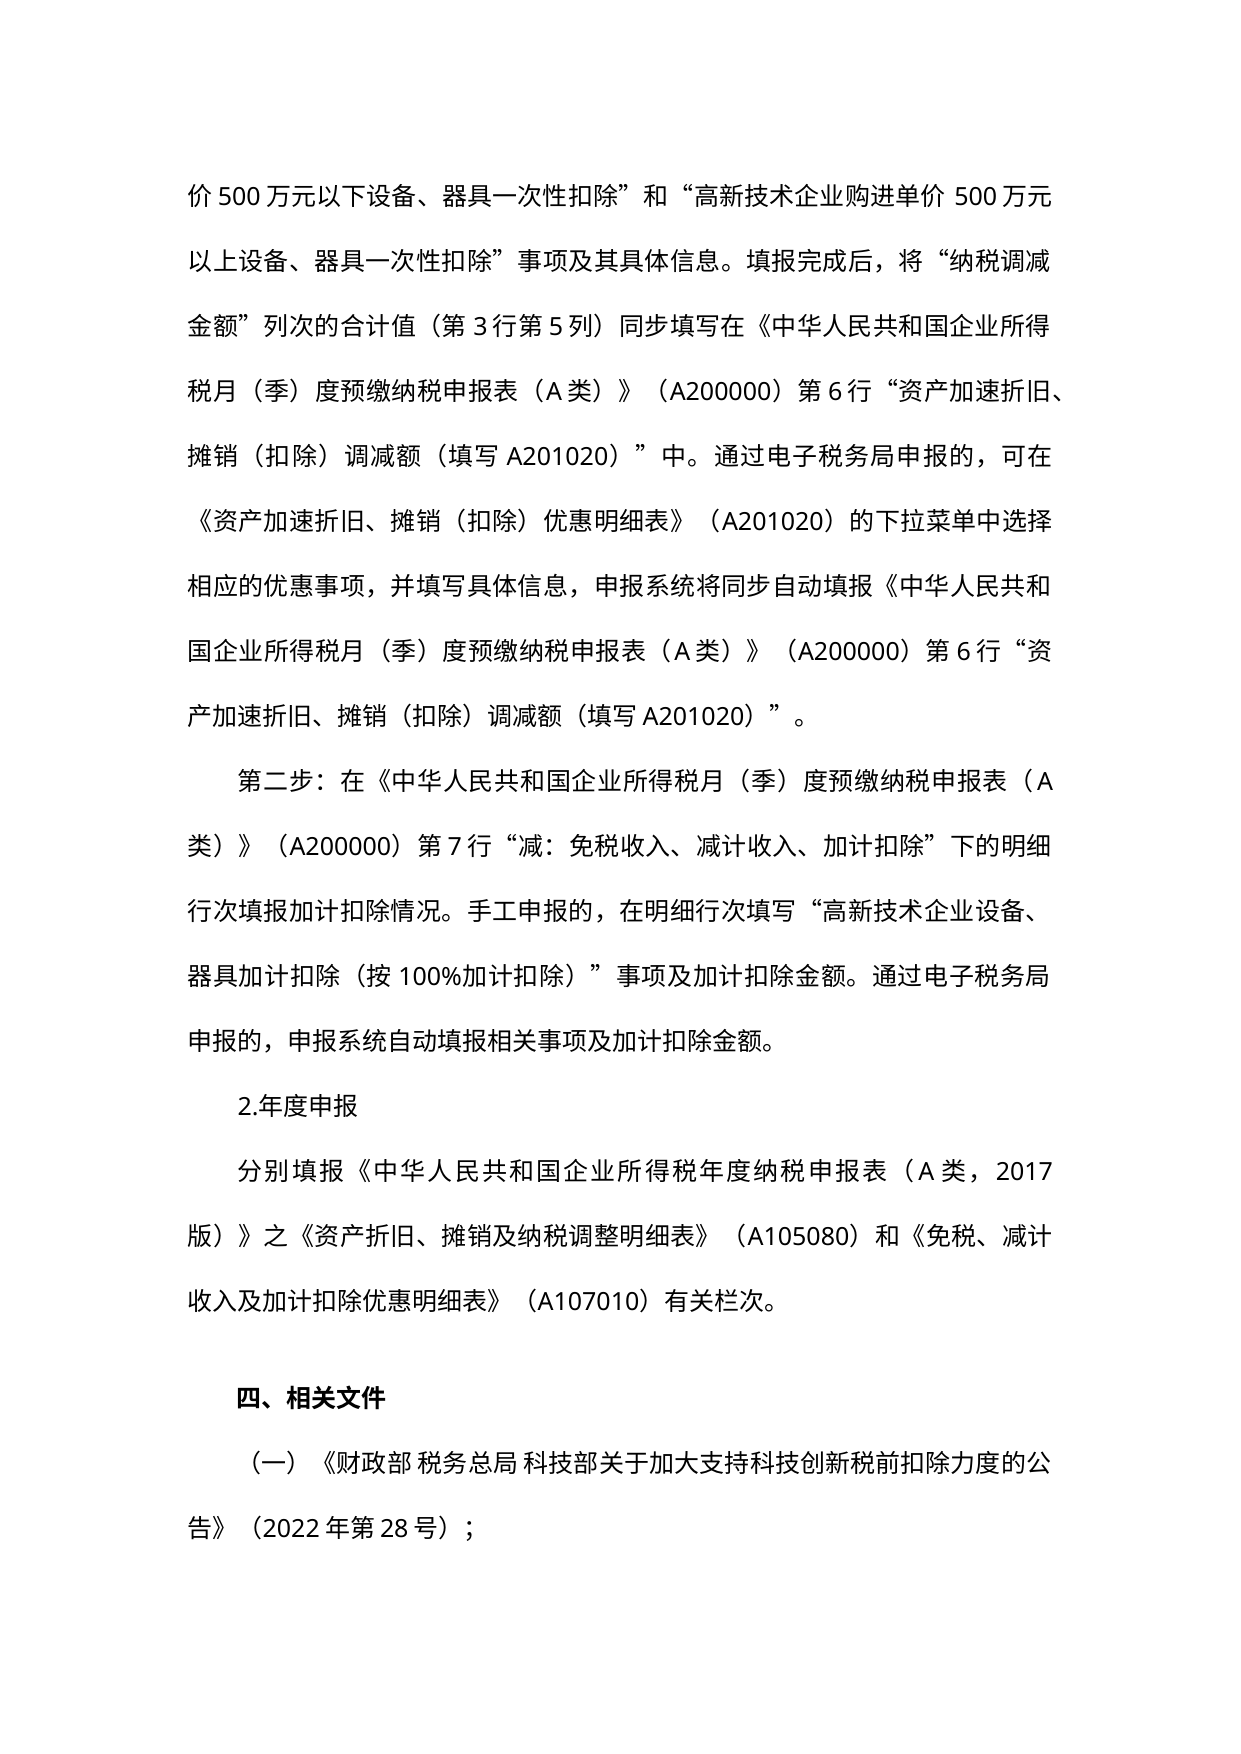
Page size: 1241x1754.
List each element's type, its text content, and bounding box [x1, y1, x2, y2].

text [187, 162, 1053, 747]
text 四、相关文件 [187, 1364, 1053, 1429]
text （一）《财政部 税务总局 科技部关于加大支持科技创新税前扣除力度的公告》（2022年第28号）； [187, 1429, 1053, 1559]
text 第二步：在《中华人民共和国企业所得税月（季）度预缴纳税申报表（A类）》（A200000）第7行“减：免税收入、减计收入、加计扣除”下的明细行次填报加计扣除情况。手工申报的，在明细行次填写“高新技术企业设备、器具加计扣除（按100%加计扣除）”事项及加计扣除金额。通过电子税务局申报的，申报系统自动填报相关事项及加计扣除金额。 [187, 747, 1053, 1072]
text 分别填报《中华人民共和国企业所得税年度纳税申报表（A类，2017版）》之《资产折旧、摊销及纳税调整明细表》（A105080）和《免税、减计收入及加计扣除优惠明细表》（A107010）有关栏次。 [187, 1137, 1053, 1364]
text 2.年度申报 [187, 1072, 1053, 1137]
